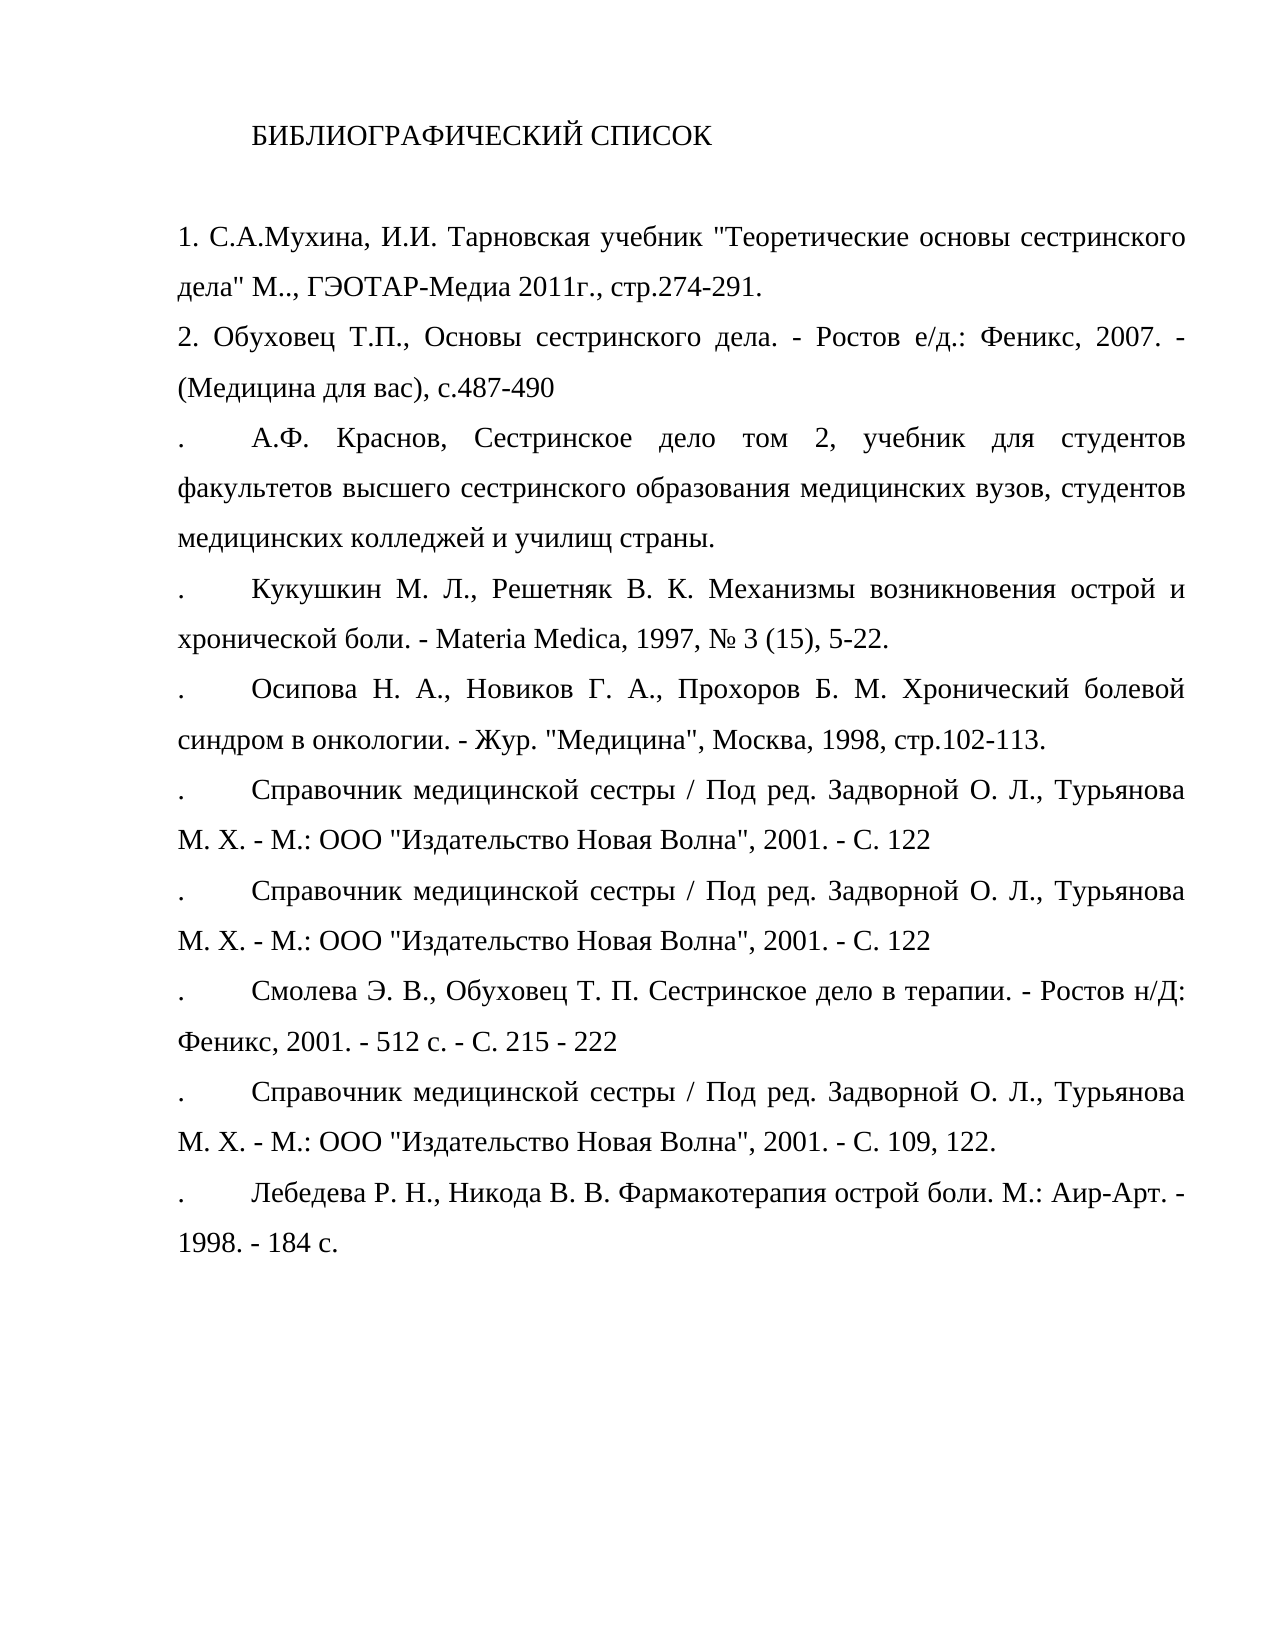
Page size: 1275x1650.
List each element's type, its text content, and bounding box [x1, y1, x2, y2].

text 1. С.А.Мухина, И.И. Тарновская учебник "Теоретические основы сестринского дела" М.., ГЭОТАР-Медиа 2011г., стр.274-291. [177, 219, 1186, 303]
text . Лебедева Р. Н., Никода В. В. Фармакотерапия острой боли. М.: Аир-Арт. - 1998. - 184 с. [177, 1175, 1186, 1258]
text 2. Обуховец Т.П., Основы сестринского дела. - Ростов е/д.: Феникс, 2007. - (Медицина для вас), с.487-490 [177, 319, 1186, 403]
subtitle Библиографический список [177, 118, 1186, 152]
text . Осипова Н. А., Новиков Г. А., Прохоров Б. М. Хронический болевой синдром в онкологии. - Жур. "Медицина", Москва, 1998, стр.102-113. [177, 672, 1186, 755]
text . Справочник медицинской сестры / Под ред. Задворной О. Л., Турьянова М. Х. - М.: ООО "Издательство Новая Волна", 2001. - С. 109, 122. [177, 1074, 1186, 1158]
text . Смолева Э. В., Обуховец Т. П. Сестринское дело в терапии. - Ростов н/Д: Феникс, 2001. - 512 с. - С. 215 - 222 [177, 973, 1186, 1057]
text . Справочник медицинской сестры / Под ред. Задворной О. Л., Турьянова М. Х. - М.: ООО "Издательство Новая Волна", 2001. - С. 122 [177, 772, 1186, 856]
text . Кукушкин М. Л., Решетняк В. К. Механизмы возникновения острой и хронической боли. - Materia Medica, 1997, № 3 (15), 5-22. [177, 571, 1186, 655]
text . А.Ф. Краснов, Сестринское дело том 2, учебник для студентов факультетов высшего сестринского образования медицинских вузов, студентов медицинских колледжей и училищ страны. [177, 420, 1186, 554]
text . Справочник медицинской сестры / Под ред. Задворной О. Л., Турьянова М. Х. - М.: ООО "Издательство Новая Волна", 2001. - С. 122 [177, 873, 1186, 957]
